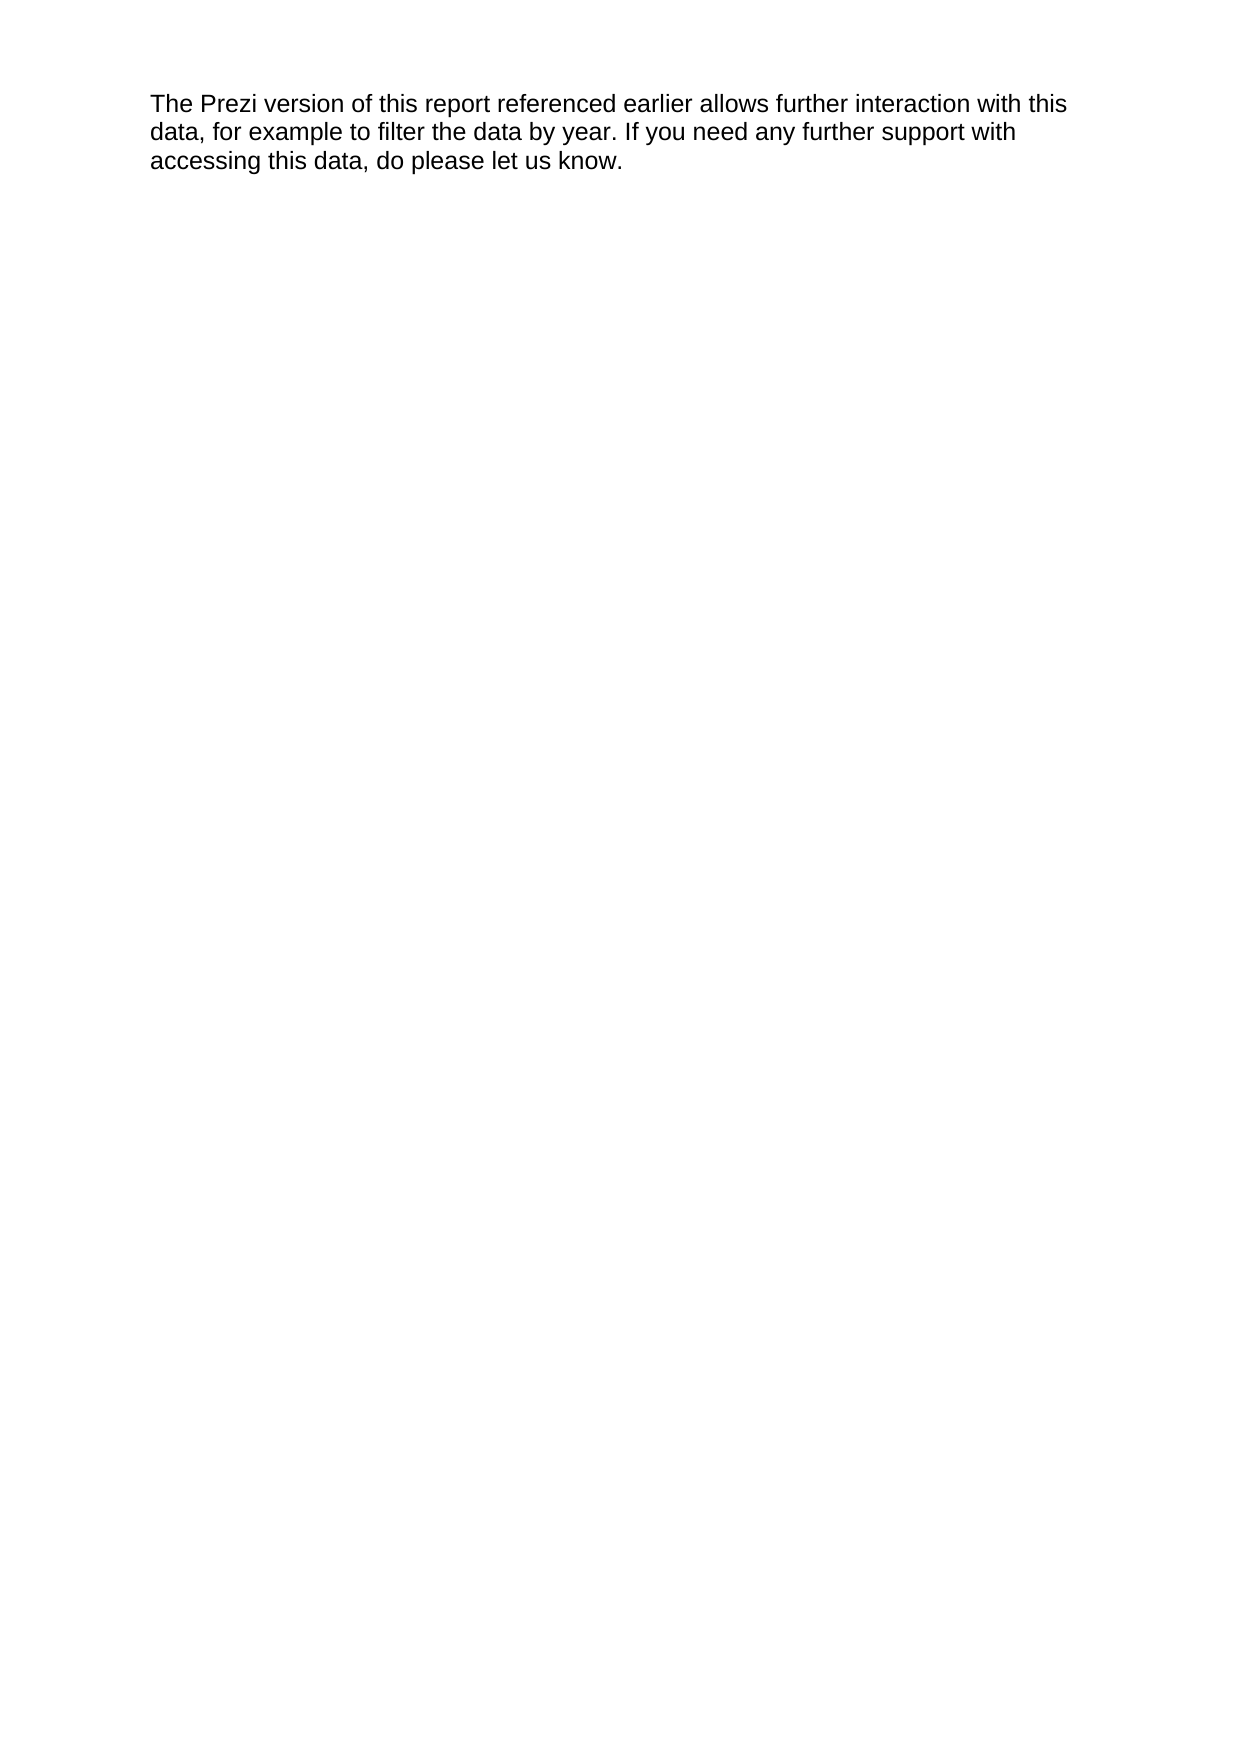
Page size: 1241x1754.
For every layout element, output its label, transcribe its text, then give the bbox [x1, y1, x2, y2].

text The Prezi version of this report referenced earlier allows further interaction with this data, for example to filter the data by year. If you need any further support with accessing this data, do please let us know. [150, 89, 1090, 175]
